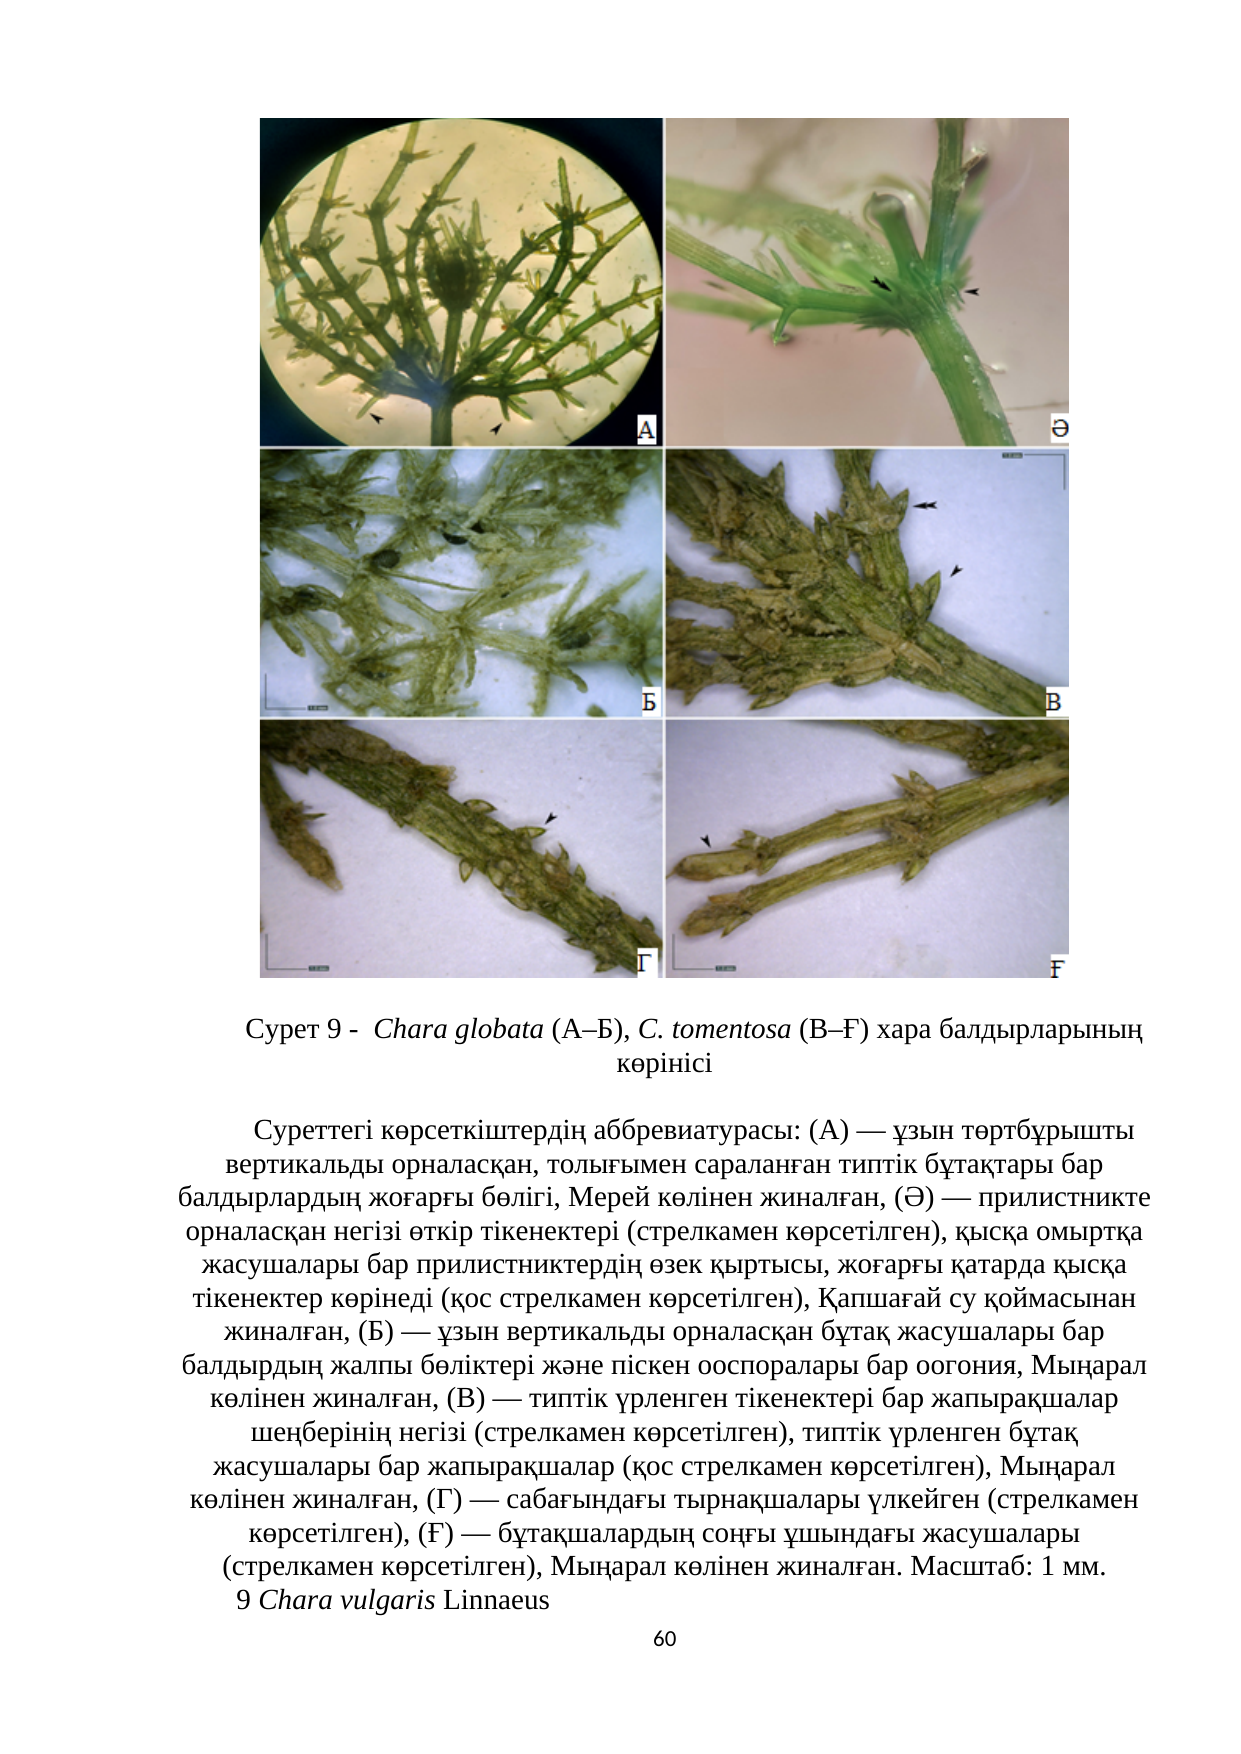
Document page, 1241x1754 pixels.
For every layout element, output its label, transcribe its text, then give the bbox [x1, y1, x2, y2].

text 9 Chara vulgaris Linnaeus [177, 1582, 1152, 1615]
text Суреттегі көрсеткіштердің аббревиатурасы: (А) — ұзын төртбұрышты вертикальды орналасқан, толығымен сараланған типтік бұтақтары бар балдырлардың жоғарғы бөлігі, Мерей көлінен жиналған, (Ә) — прилистникте орналасқан негізі өткір тікенектері (стрелкамен көрсетілген), қысқа омыртқа жасушалары бар прилистниктердің өзек қыртысы, жоғарғы қатарда қысқа тікенектер көрінеді (қос стрелкамен көрсетілген), Қапшағай су қоймасынан жиналған, (Б) — ұзын вертикальды орналасқан бұтақ жасушалары бар балдырдың жалпы бөліктері және піскен ооспоралары бар оогония, Мыңарал көлінен жиналған, (В) — типтік үрленген тікенектері бар жапырақшалар шеңберінің негізі (стрелкамен көрсетілген), типтік үрленген бұтақ жасушалары бар жапырақшалар (қос стрелкамен көрсетілген), Мыңарал көлінен жиналған, (Г) — сабағындағы тырнақшалары үлкейген (стрелкамен көрсетілген), (Ғ) — бұтақшалардың соңғы ұшындағы жасушалары (стрелкамен көрсетілген), Мыңарал көлінен жиналған. Масштаб: 1 мм. [177, 1112, 1152, 1582]
text Сурет 9 - Chara globata (А–Б), C. tomentosa (В–Ғ) хара балдырларының көрінісі [177, 1012, 1152, 1079]
picture [259, 118, 1069, 978]
